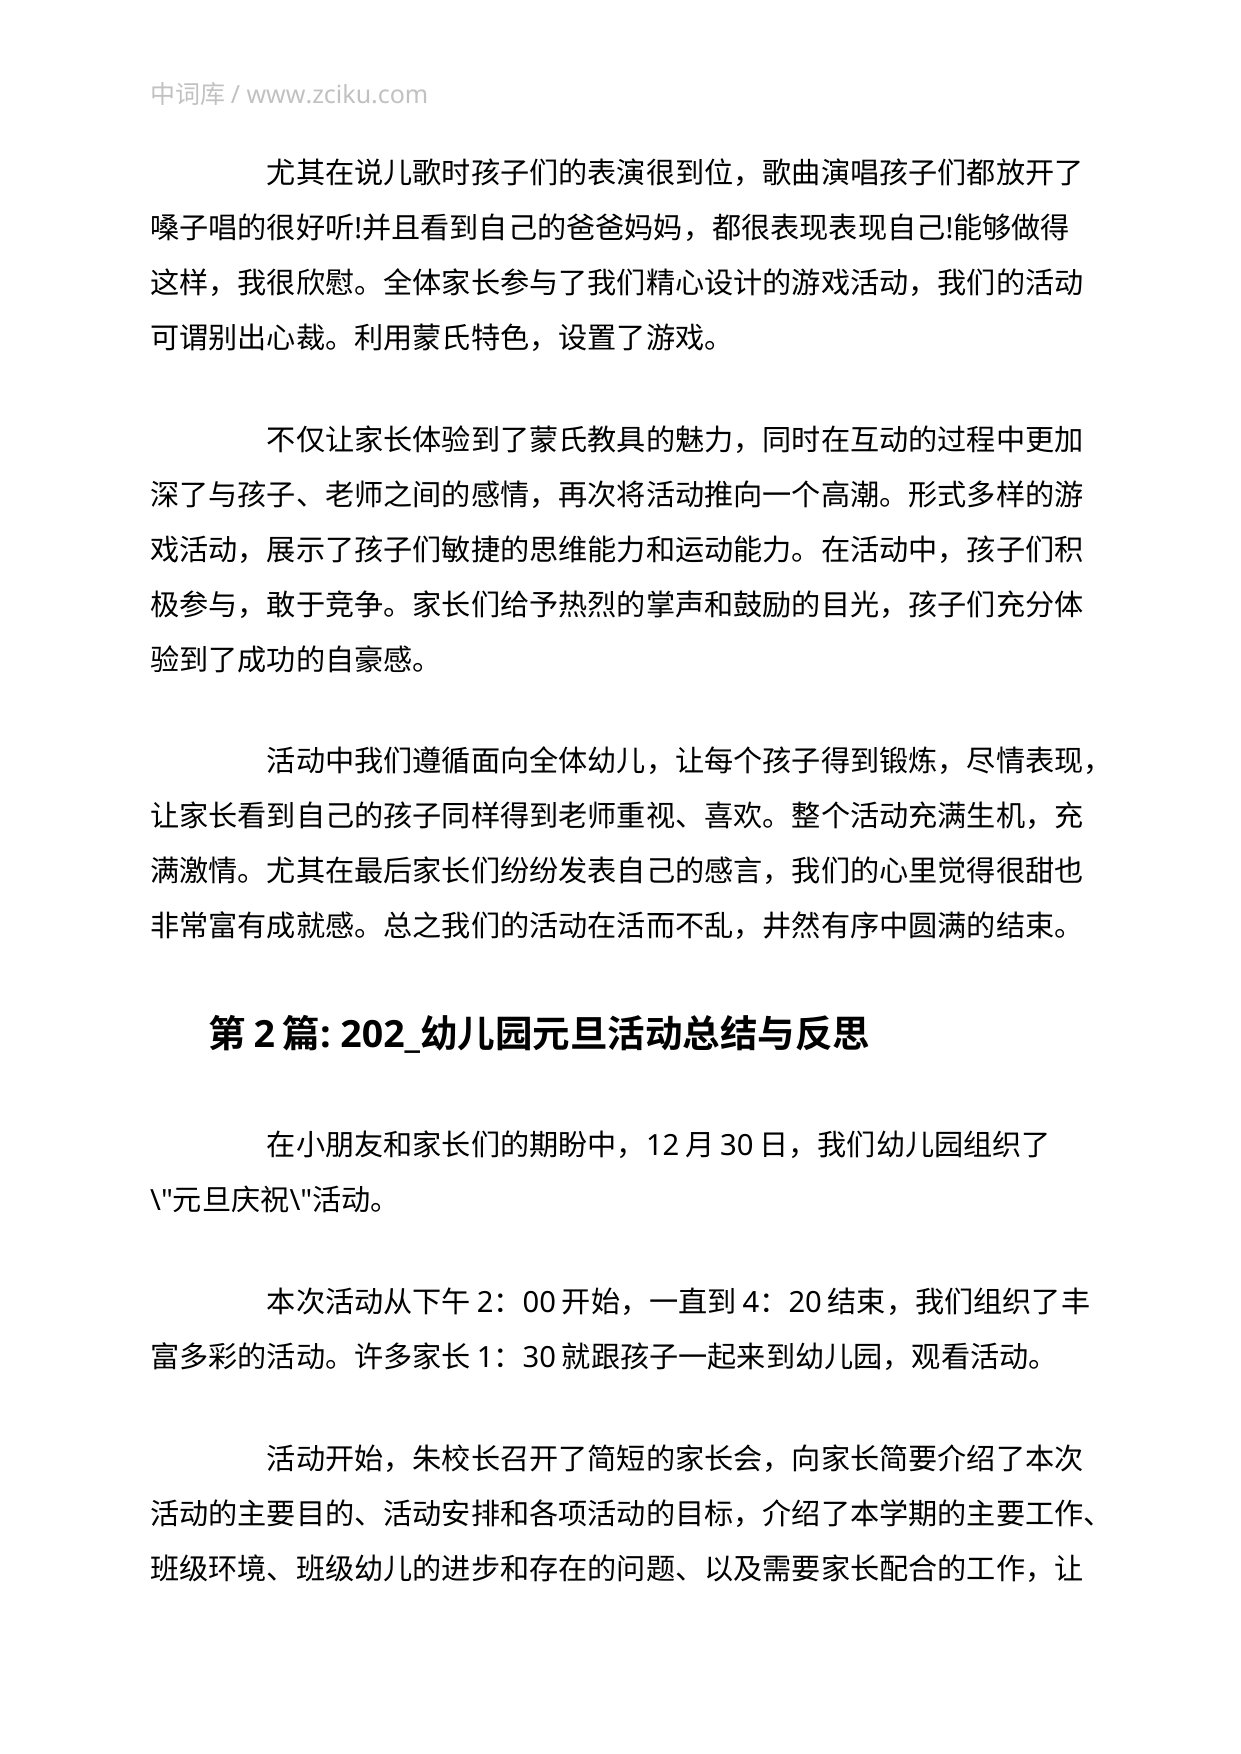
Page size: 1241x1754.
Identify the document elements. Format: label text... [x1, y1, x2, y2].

text 本次活动从下午2：00开始，一直到4：20结束，我们组织了丰富多彩的活动。许多家长1：30就跟孩子一起来到幼儿园，观看活动。 [150, 1279, 1090, 1376]
text 在小朋友和家长们的期盼中，12月30日，我们幼儿园组织了\"元旦庆祝\"活动。 [150, 1122, 1090, 1219]
text 不仅让家长体验到了蒙氏教具的魅力，同时在互动的过程中更加深了与孩子、老师之间的感情，再次将活动推向一个高潮。形式多样的游戏活动，展示了孩子们敏捷的思维能力和运动能力。在活动中，孩子们积极参与，敢于竞争。家长们给予热烈的掌声和鼓励的目光，孩子们充分体验到了成功的自豪感。 [150, 417, 1090, 678]
text 尤其在说儿歌时孩子们的表演很到位，歌曲演唱孩子们都放开了嗓子唱的很好听!并且看到自己的爸爸妈妈，都很表现表现自己!能够做得这样，我很欣慰。全体家长参与了我们精心设计的游戏活动，我们的活动可谓别出心裁。利用蒙氏特色，设置了游戏。 [150, 150, 1090, 357]
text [150, 1436, 1090, 1588]
text 第2篇: 202_幼儿园元旦活动总结与反思 [150, 1004, 1090, 1059]
text 活动中我们遵循面向全体幼儿，让每个孩子得到锻炼，尽情表现，让家长看到自己的孩子同样得到老师重视、喜欢。整个活动充满生机，充满激情。尤其在最后家长们纷纷发表自己的感言，我们的心里觉得很甜也非常富有成就感。总之我们的活动在活而不乱，井然有序中圆满的结束。 [150, 738, 1090, 945]
